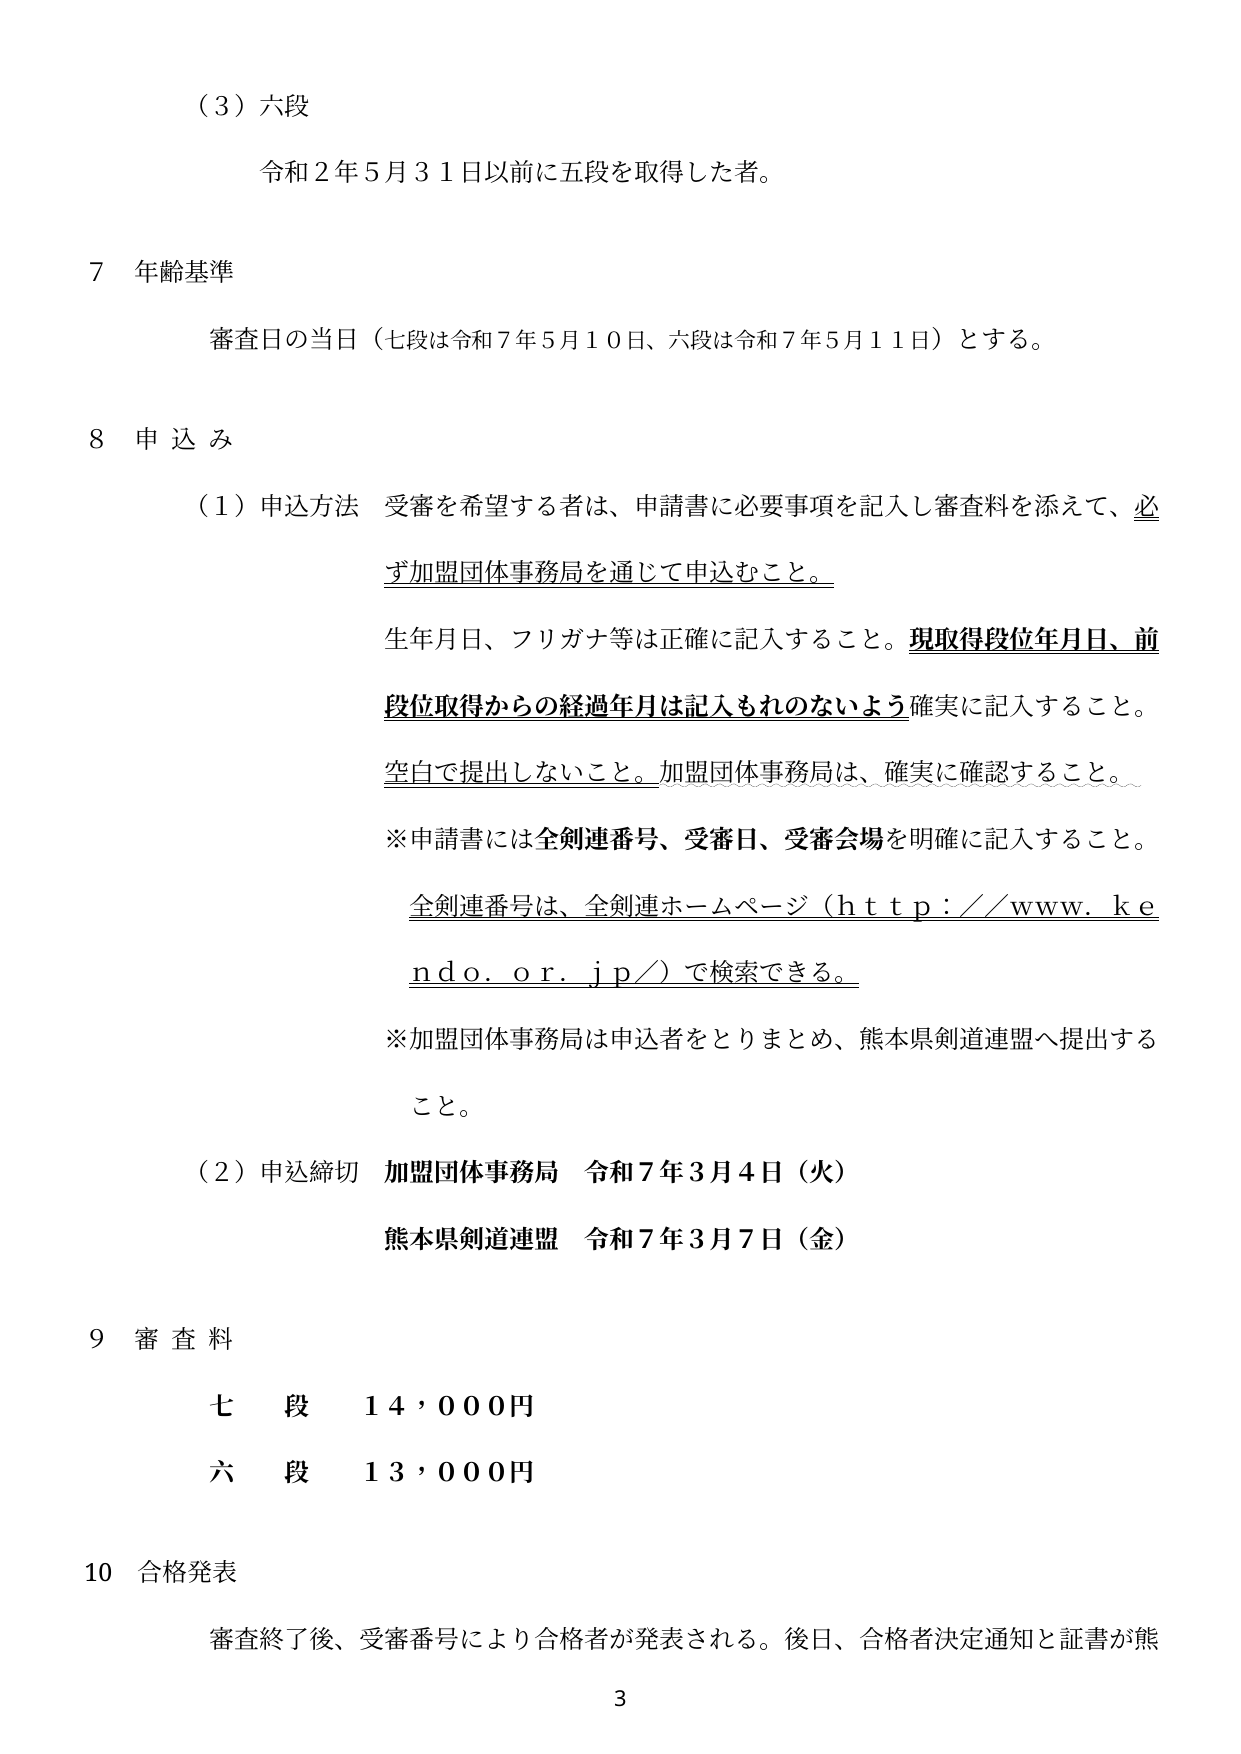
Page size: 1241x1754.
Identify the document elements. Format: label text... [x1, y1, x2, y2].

text 審査終了後、受審番号により合格者が発表される。後日、合格者決定通知と証書が熊 [59, 1604, 1181, 1671]
text 審査日の当日（七段は令和７年５月１０日、六段は令和７年５月１１日）とする。 [59, 304, 1181, 371]
text 生年月日、フリガナ等は正確に記入すること。現取得段位年月日、前 [59, 604, 1181, 671]
text ず加盟団体事務局を通じて申込むこと。 [59, 538, 1181, 604]
text ８ 申込み [59, 404, 1181, 471]
text こと。 [59, 1071, 1181, 1138]
text 熊本県剣道連盟 令和７年３月７日（金） [59, 1204, 1181, 1271]
text （３）六段 [59, 71, 1181, 138]
text （２）申込締切 加盟団体事務局 令和７年３月４日（火） [59, 1138, 1181, 1204]
text ｎｄｏ．ｏｒ．ｊｐ／）で検索できる。 [59, 938, 1181, 1004]
text ９ 審査料 [59, 1304, 1181, 1371]
text 令和２年５月３１日以前に五段を取得した者。 [59, 138, 1181, 204]
text 六 段 １３，０００円 [59, 1438, 1181, 1504]
text ※加盟団体事務局は申込者をとりまとめ、熊本県剣道連盟へ提出する [59, 1004, 1181, 1071]
text ※申請書には全剣連番号、受審日、受審会場を明確に記入すること。 [59, 804, 1181, 871]
text （１）申込方法 受審を希望する者は、申請書に必要事項を記入し審査料を添えて、必 [59, 471, 1181, 538]
text 10 合格発表 [59, 1538, 1181, 1604]
text 段位取得からの経過年月は記入もれのないよう確実に記入すること。 [59, 671, 1181, 738]
text 全剣連番号は、全剣連ホームページ（ｈｔｔｐ：／／ｗｗｗ．ｋｅ [59, 871, 1181, 938]
text 空白で提出しないこと。加盟団体事務局は、確実に確認すること。 [59, 738, 1181, 804]
text ７ 年齢基準 [59, 238, 1181, 304]
text 七 段 １４，０００円 [59, 1371, 1181, 1438]
